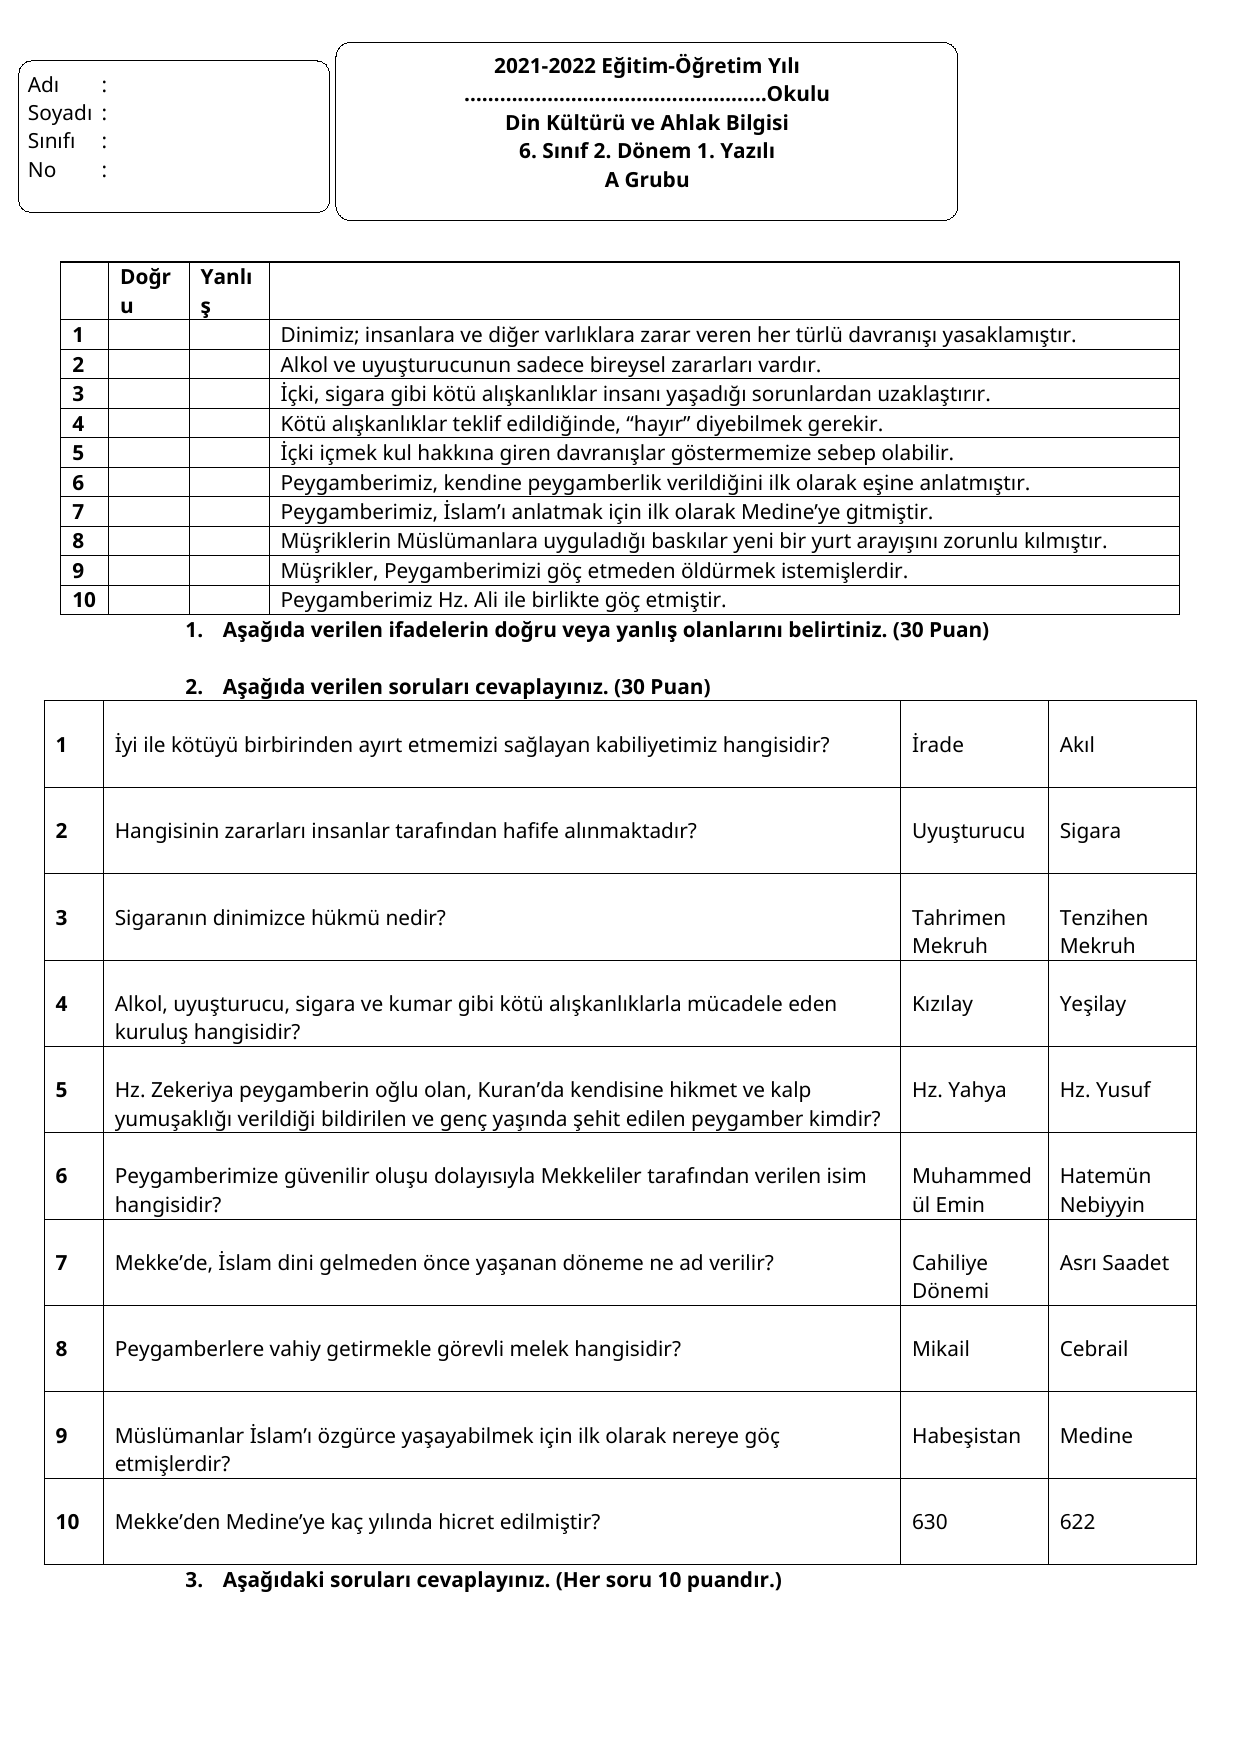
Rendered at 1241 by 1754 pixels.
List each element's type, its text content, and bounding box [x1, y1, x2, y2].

table_cell [190, 586, 269, 614]
table_cell 5 [61, 438, 108, 467]
table_cell [190, 438, 269, 467]
table_cell 9 [45, 1392, 103, 1478]
table_cell Muhammedül Emin [901, 1133, 1048, 1218]
table_cell 2 [45, 788, 103, 873]
table_cell [109, 350, 189, 378]
table_cell Cahiliye Dönemi [901, 1220, 1048, 1305]
table_cell [190, 556, 269, 584]
table_cell 10 [61, 586, 108, 614]
table_cell Tenzihen Mekruh [1049, 874, 1196, 959]
table_cell 4 [61, 409, 108, 437]
table_cell Alkol, uyuşturucu, sigara ve kumar gibi kötü alışkanlıklarla mücadele eden kuruluş hangisidir? [104, 961, 900, 1046]
table_cell [109, 497, 189, 526]
table_header 1 [45, 701, 103, 787]
table_cell Sigaranın dinimizce hükmü nedir? [104, 874, 900, 959]
table_cell [190, 409, 269, 437]
table_cell Cebrail [1049, 1306, 1196, 1391]
table_cell [190, 320, 269, 349]
table_header İyi ile kötüyü birbirinden ayırt etmemizi sağlayan kabiliyetimiz hangisidir? [104, 701, 900, 787]
table_header Doğru [109, 263, 189, 319]
table_cell Sigara [1049, 788, 1196, 873]
table_cell [190, 350, 269, 378]
table_cell Hz. Yusuf [1049, 1047, 1196, 1132]
table_cell 8 [45, 1306, 103, 1391]
table_cell Peygamberimiz, İslam’ı anlatmak için ilk olarak Medine’ye gitmiştir. [270, 497, 1179, 526]
table_cell Hangisinin zararları insanlar tarafından hafife alınmaktadır? [104, 788, 900, 873]
table_cell İçki içmek kul hakkına giren davranışlar göstermemize sebep olabilir. [270, 438, 1179, 467]
table_header [61, 263, 108, 319]
table_cell Yeşilay [1049, 961, 1196, 1046]
table_cell [190, 379, 269, 408]
table_cell Hz. Zekeriya peygamberin oğlu olan, Kuran’da kendisine hikmet ve kalp yumuşaklığı verildiği bildirilen ve genç yaşında şehit edilen peygamber kimdir? [104, 1047, 900, 1132]
table_header İrade [901, 701, 1048, 787]
table_cell Kötü alışkanlıklar teklif edildiğinde, “hayır” diyebilmek gerekir. [270, 409, 1179, 437]
table_header Akıl [1049, 701, 1196, 787]
table_header Yanlış [190, 263, 269, 319]
table_cell 2 [61, 350, 108, 378]
table_cell Mekke’den Medine’ye kaç yılında hicret edilmiştir? [104, 1479, 900, 1564]
table_cell 7 [45, 1220, 103, 1305]
table_cell 622 [1049, 1479, 1196, 1564]
table_cell Müslümanlar İslam’ı özgürce yaşayabilmek için ilk olarak nereye göç etmişlerdir? [104, 1392, 900, 1478]
table_cell 4 [45, 961, 103, 1046]
table_cell [190, 527, 269, 555]
table_cell 6 [61, 468, 108, 496]
table_cell 5 [45, 1047, 103, 1132]
table_cell Alkol ve uyuşturucunun sadece bireysel zararları vardır. [270, 350, 1179, 378]
table_cell 6 [45, 1133, 103, 1218]
table_cell Peygamberlere vahiy getirmekle görevli melek hangisidir? [104, 1306, 900, 1391]
table_cell Asrı Saadet [1049, 1220, 1196, 1305]
table_cell Mikail [901, 1306, 1048, 1391]
table_cell [190, 468, 269, 496]
table_cell [190, 497, 269, 526]
table_cell 8 [61, 527, 108, 555]
table_cell [109, 527, 189, 555]
table_cell Dinimiz; insanlara ve diğer varlıklara zarar veren her türlü davranışı yasaklamıştır. [270, 320, 1179, 349]
table_cell 7 [61, 497, 108, 526]
table_cell [109, 379, 189, 408]
list Aşağıdaki soruları cevaplayınız. (Her soru 10 puandır.) [185, 1565, 1093, 1593]
table_cell [109, 468, 189, 496]
table_cell [109, 438, 189, 467]
table_cell Tahrimen Mekruh [901, 874, 1048, 959]
table_cell Mekke’de, İslam dini gelmeden önce yaşanan döneme ne ad verilir? [104, 1220, 900, 1305]
table_cell Müşrikler, Peygamberimizi göç etmeden öldürmek istemişlerdir. [270, 556, 1179, 584]
table_cell Müşriklerin Müslümanlara uyguladığı baskılar yeni bir yurt arayışını zorunlu kılmıştır. [270, 527, 1179, 555]
table_header [270, 263, 1179, 319]
table_cell 630 [901, 1479, 1048, 1564]
table_cell 3 [61, 379, 108, 408]
table_cell 3 [45, 874, 103, 959]
table_cell Medine [1049, 1392, 1196, 1478]
table_cell Peygamberimiz, kendine peygamberlik verildiğini ilk olarak eşine anlatmıştır. [270, 468, 1179, 496]
list Aşağıda verilen soruları cevaplayınız. (30 Puan) [185, 672, 1093, 700]
table_cell Peygamberimiz Hz. Ali ile birlikte göç etmiştir. [270, 586, 1179, 614]
table_cell Hatemün Nebiyyin [1049, 1133, 1196, 1218]
table_cell [109, 409, 189, 437]
table_cell Peygamberimize güvenilir oluşu dolayısıyla Mekkeliler tarafından verilen isim hangisidir? [104, 1133, 900, 1218]
table_cell Uyuşturucu [901, 788, 1048, 873]
table_cell İçki, sigara gibi kötü alışkanlıklar insanı yaşadığı sorunlardan uzaklaştırır. [270, 379, 1179, 408]
table_cell 10 [45, 1479, 103, 1564]
table_cell [109, 320, 189, 349]
table_cell [109, 586, 189, 614]
table_cell 1 [61, 320, 108, 349]
table_cell Hz. Yahya [901, 1047, 1048, 1132]
table_cell Habeşistan [901, 1392, 1048, 1478]
table_cell [109, 556, 189, 584]
table_cell 9 [61, 556, 108, 584]
list Aşağıda verilen ifadelerin doğru veya yanlış olanlarını belirtiniz. (30 Puan) [185, 615, 1093, 643]
table_cell Kızılay [901, 961, 1048, 1046]
